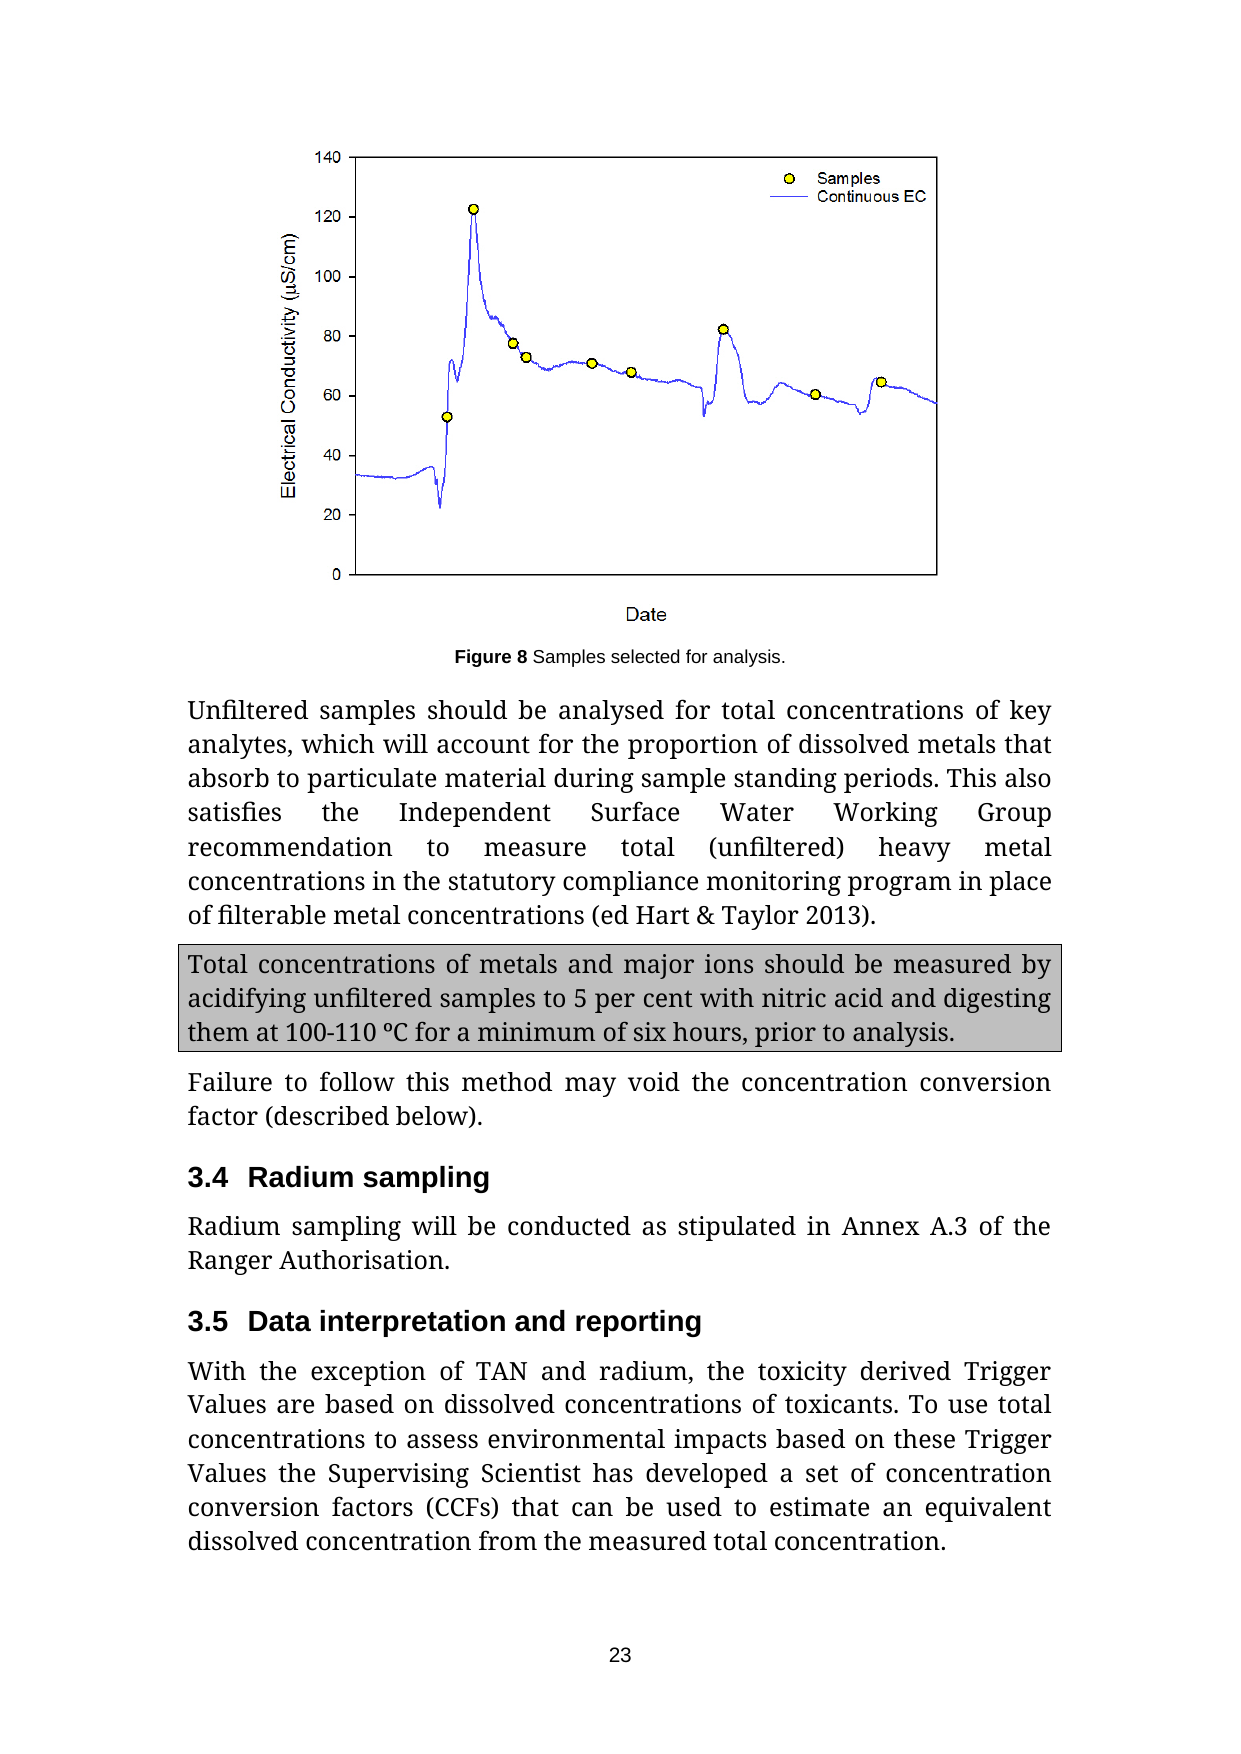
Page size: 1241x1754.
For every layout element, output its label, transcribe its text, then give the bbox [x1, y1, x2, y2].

text Failure to follow this method may void the concentration conversion factor (described below). [187, 1065, 1053, 1133]
subtitle Data interpretation and reporting [187, 1302, 1053, 1338]
subtitle Radium sampling [187, 1158, 1053, 1194]
picture [270, 136, 971, 631]
text Total concentrations of metals and major ions should be measured by acidifying unfiltered samples to 5 per cent with nitric acid and digesting them at 100-110 ºC for a minimum of six hours, prior to analysis. [179, 945, 1061, 1051]
text Figure 8 Samples selected for analysis. [187, 643, 1053, 668]
text Radium sampling will be conducted as stipulated in Annex A.3 of the Ranger Authorisation. [187, 1209, 1053, 1277]
text Unfiltered samples should be analysed for total concentrations of key analytes, which will account for the proportion of dissolved metals that absorb to particulate material during sample standing periods. This also satisfies the Independent Surface Water Working Group recommendation to measure total (unfiltered) heavy metal concentrations in the statutory compliance monitoring program in place of filterable metal concentrations (ed Hart & Taylor 2013). [187, 693, 1053, 931]
text With the exception of TAN and radium, the toxicity derived Trigger Values are based on dissolved concentrations of toxicants. To use total concentrations to assess environmental impacts based on these Trigger Values the Supervising Scientist has developed a set of concentration conversion factors (CCFs) that can be used to estimate an equivalent dissolved concentration from the measured total concentration. [187, 1353, 1053, 1557]
